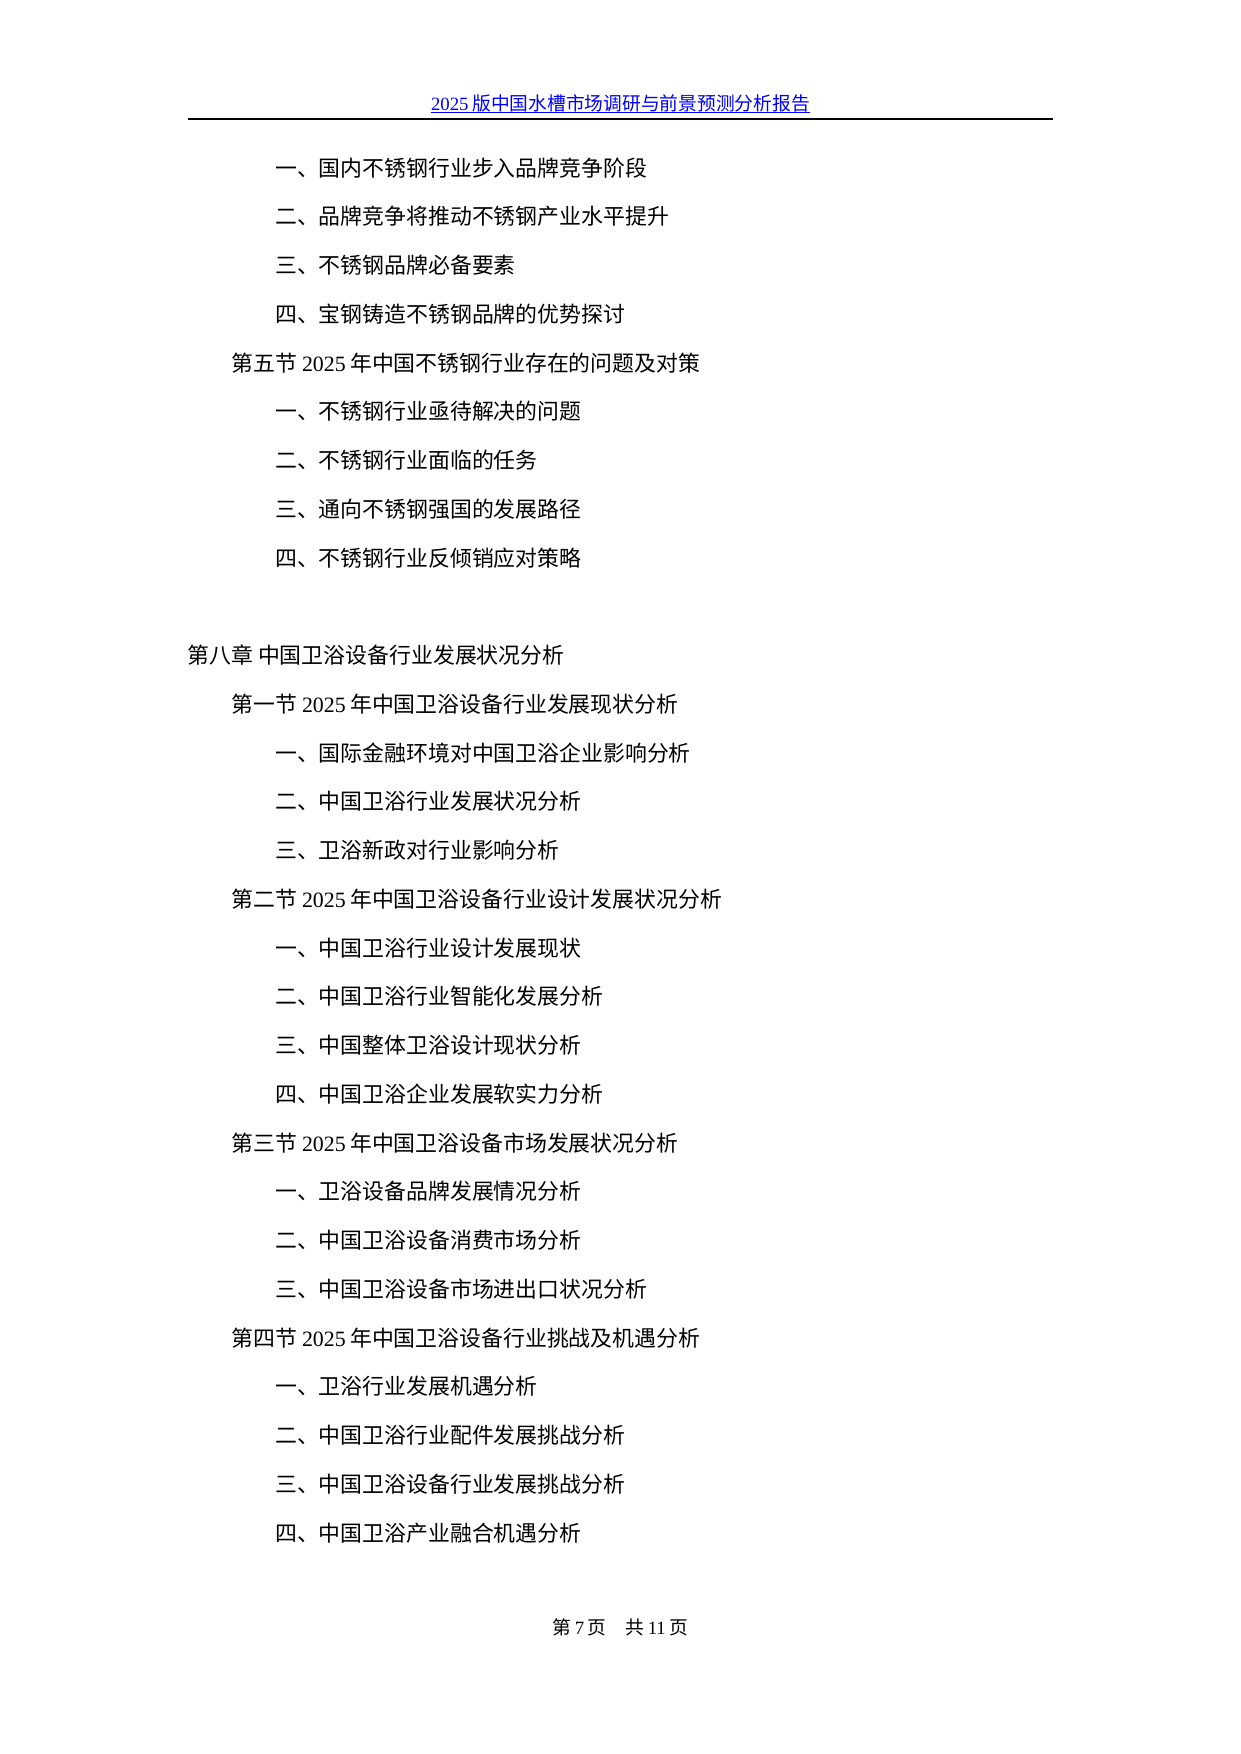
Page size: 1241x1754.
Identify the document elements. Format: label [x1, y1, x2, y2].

text [187, 150, 1053, 1548]
